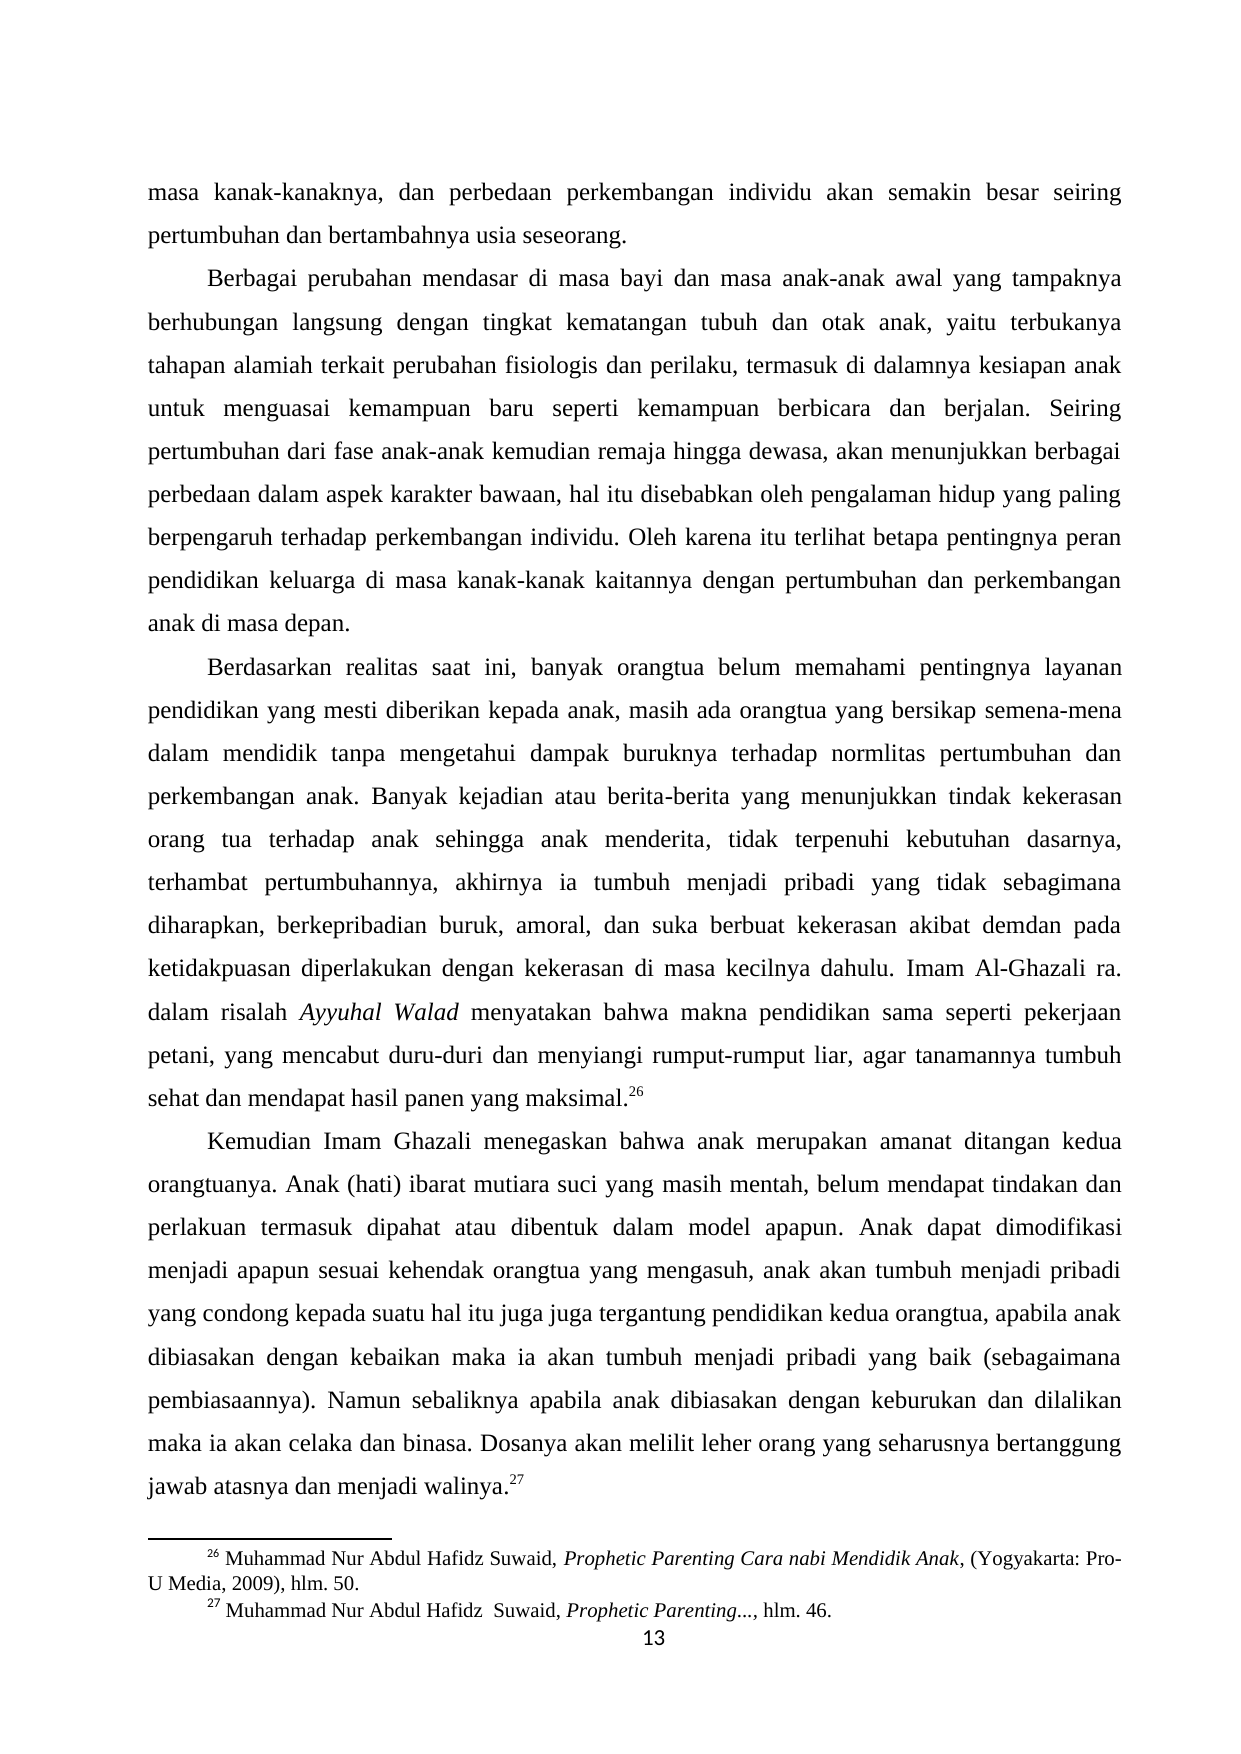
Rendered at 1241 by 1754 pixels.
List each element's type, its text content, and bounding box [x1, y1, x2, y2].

list Kemudian Imam Ghazali menegaskan bahwa anak merupakan amanat ditangan kedua orangtuanya. Anak (hati) ibarat mutiara suci yang masih mentah, belum mendapat tindakan dan perlakuan termasuk dipahat atau dibentuk dalam model apapun. Anak dapat dimodifikasi menjadi apapun sesuai kehendak orangtua yang mengasuh, anak akan tumbuh menjadi pribadi yang condong kepada suatu hal itu juga juga tergantung pendidikan kedua orangtua, apabila anak dibiasakan dengan kebaikan maka ia akan tumbuh menjadi pribadi yang baik (sebagaimana pembiasaannya). Namun sebaliknya apabila anak dibiasakan dengan keburukan dan dilalikan maka ia akan celaka dan binasa. Dosanya akan melilit leher orang yang seharusnya bertanggung jawab atasnya dan menjadi walinya. [148, 1126, 1122, 1500]
list Berbagai perubahan mendasar di masa bayi dan masa anak-anak awal yang tampaknya berhubungan langsung dengan tingkat kematangan tubuh dan otak anak, yaitu terbukanya tahapan alamiah terkait perubahan fisiologis dan perilaku, termasuk di dalamnya kesiapan anak untuk menguasai kemampuan baru seperti kemampuan berbicara dan berjalan. Seiring pertumbuhan dari fase anak-anak kemudian remaja hingga dewasa, akan menunjukkan berbagai perbedaan dalam aspek karakter bawaan, hal itu disebabkan oleh pengalaman hidup yang paling berpengaruh terhadap perkembangan individu. Oleh karena itu terlihat betapa pentingnya peran pendidikan keluarga di masa kanak-kanak kaitannya dengan pertumbuhan dan perkembangan anak di masa depan. [148, 263, 1122, 637]
list Berdasarkan realitas saat ini, banyak orangtua belum memahami pentingnya layanan pendidikan yang mesti diberikan kepada anak, masih ada orangtua yang bersikap semena-mena dalam mendidik tanpa mengetahui dampak buruknya terhadap normlitas pertumbuhan dan perkembangan anak. Banyak kejadian atau berita-berita yang menunjukkan tindak kekerasan orang tua terhadap anak sehingga anak menderita, tidak terpenuhi kebutuhan dasarnya, terhambat pertumbuhannya, akhirnya ia tumbuh menjadi pribadi yang tidak sebagimana diharapkan, berkepribadian buruk, amoral, dan suka berbuat kekerasan akibat demdan pada ketidakpuasan diperlakukan dengan kekerasan di masa kecilnya dahulu. Imam Al-Ghazali ra. dalam risalah Ayyuhal Walad menyatakan bahwa makna pendidikan sama seperti pekerjaan petani, yang mencabut duru-duri dan menyiangi rumput-rumput liar, agar tanamannya tumbuh sehat dan mendapat hasil panen yang maksimal. [148, 652, 1122, 1112]
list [148, 177, 1122, 249]
